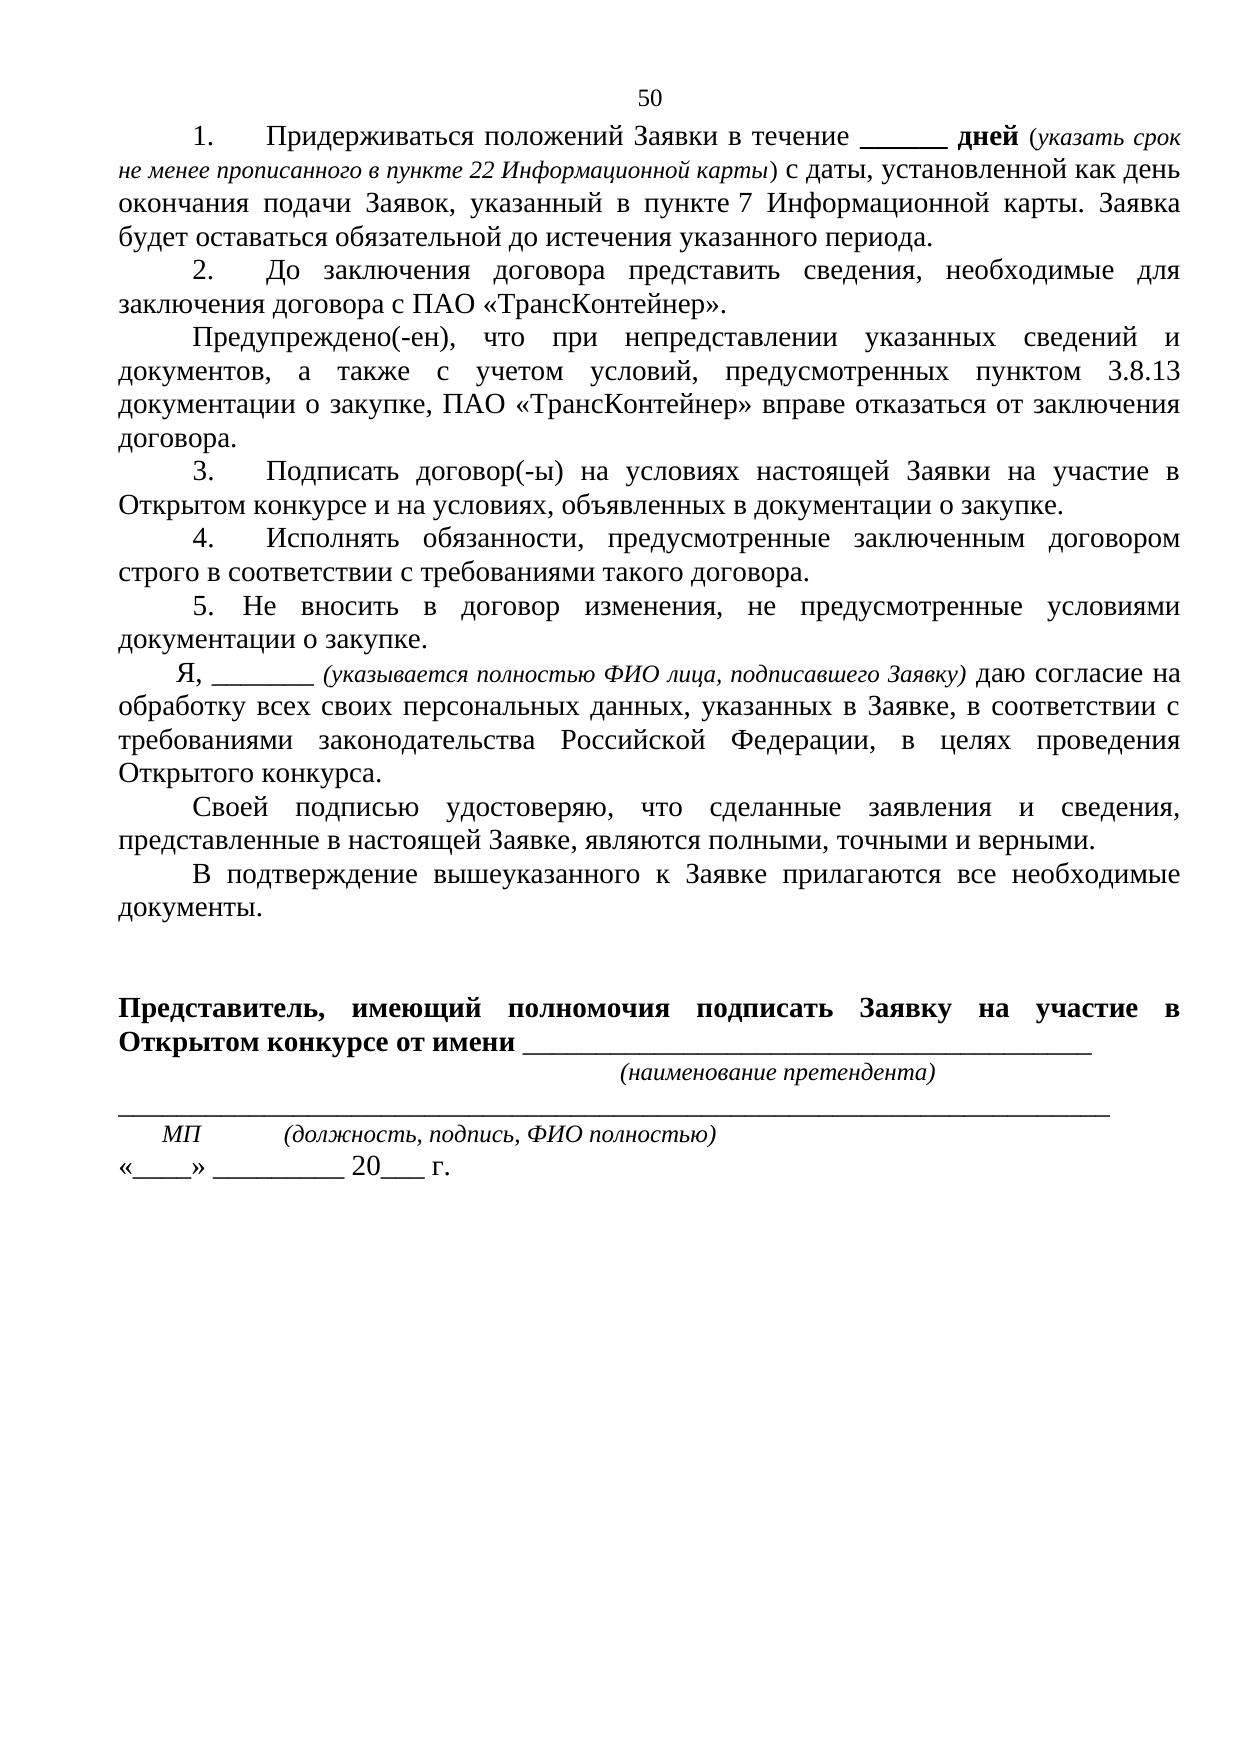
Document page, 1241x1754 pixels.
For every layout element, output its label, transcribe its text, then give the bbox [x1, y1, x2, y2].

text ____________________________________________________________________ [118, 1086, 1181, 1119]
text «____» _________ 20___ г. [118, 1148, 1181, 1182]
list Подписать договор(-ы) на условиях настоящей Заявки на участие в Открытом конкурсе и на условиях, объявленных в документации о закупке. [118, 453, 1181, 521]
text Представитель, имеющий полномочия подписать Заявку на участие в Открытом конкурсе от имени _______________________________________ [118, 990, 1181, 1057]
text Я, _______ (указывается полностью ФИО лица, подписавшего Заявку) даю согласие на обработку всех своих персональных данных, указанных в Заявке, в соответствии с требованиями законодательства Российской Федерации, в целях проведения Открытого конкурса. [118, 655, 1181, 789]
text В подтверждение вышеуказанного к Заявке прилагаются все необходимые документы. [118, 856, 1181, 923]
list Исполнять обязанности, предусмотренные заключенным договором строго в соответствии с требованиями такого договора. [118, 521, 1181, 588]
list Придерживаться положений Заявки в течение ______ дней (указать срок не менее прописанного в пункте 22 Информационной карты) с даты, установленной как день окончания подачи Заявок, указанный в пункте 7 Информационной карты. Заявка будет оставаться обязательной до истечения указанного периода. [118, 118, 1181, 252]
list До заключения договора представить сведения, необходимые для заключения договора с ПАО «ТрансКонтейнер». [118, 252, 1181, 319]
text (наименование претендента) [118, 1057, 1181, 1086]
text Своей подписью удостоверяю, что сделанные заявления и сведения, представленные в настоящей Заявке, являются полными, точными и верными. [118, 789, 1181, 856]
list Не вносить в договор изменения, не предусмотренные условиями документации о закупке. [118, 588, 1181, 655]
text Предупреждено(-ен), что при непредставлении указанных сведений и документов, а также с учетом условий, предусмотренных пунктом 3.8.13 документации о закупке, ПАО «ТрансКонтейнер» вправе отказаться от заключения договора. [118, 319, 1181, 453]
text МП (должность, подпись, ФИО полностью) [118, 1119, 1181, 1148]
